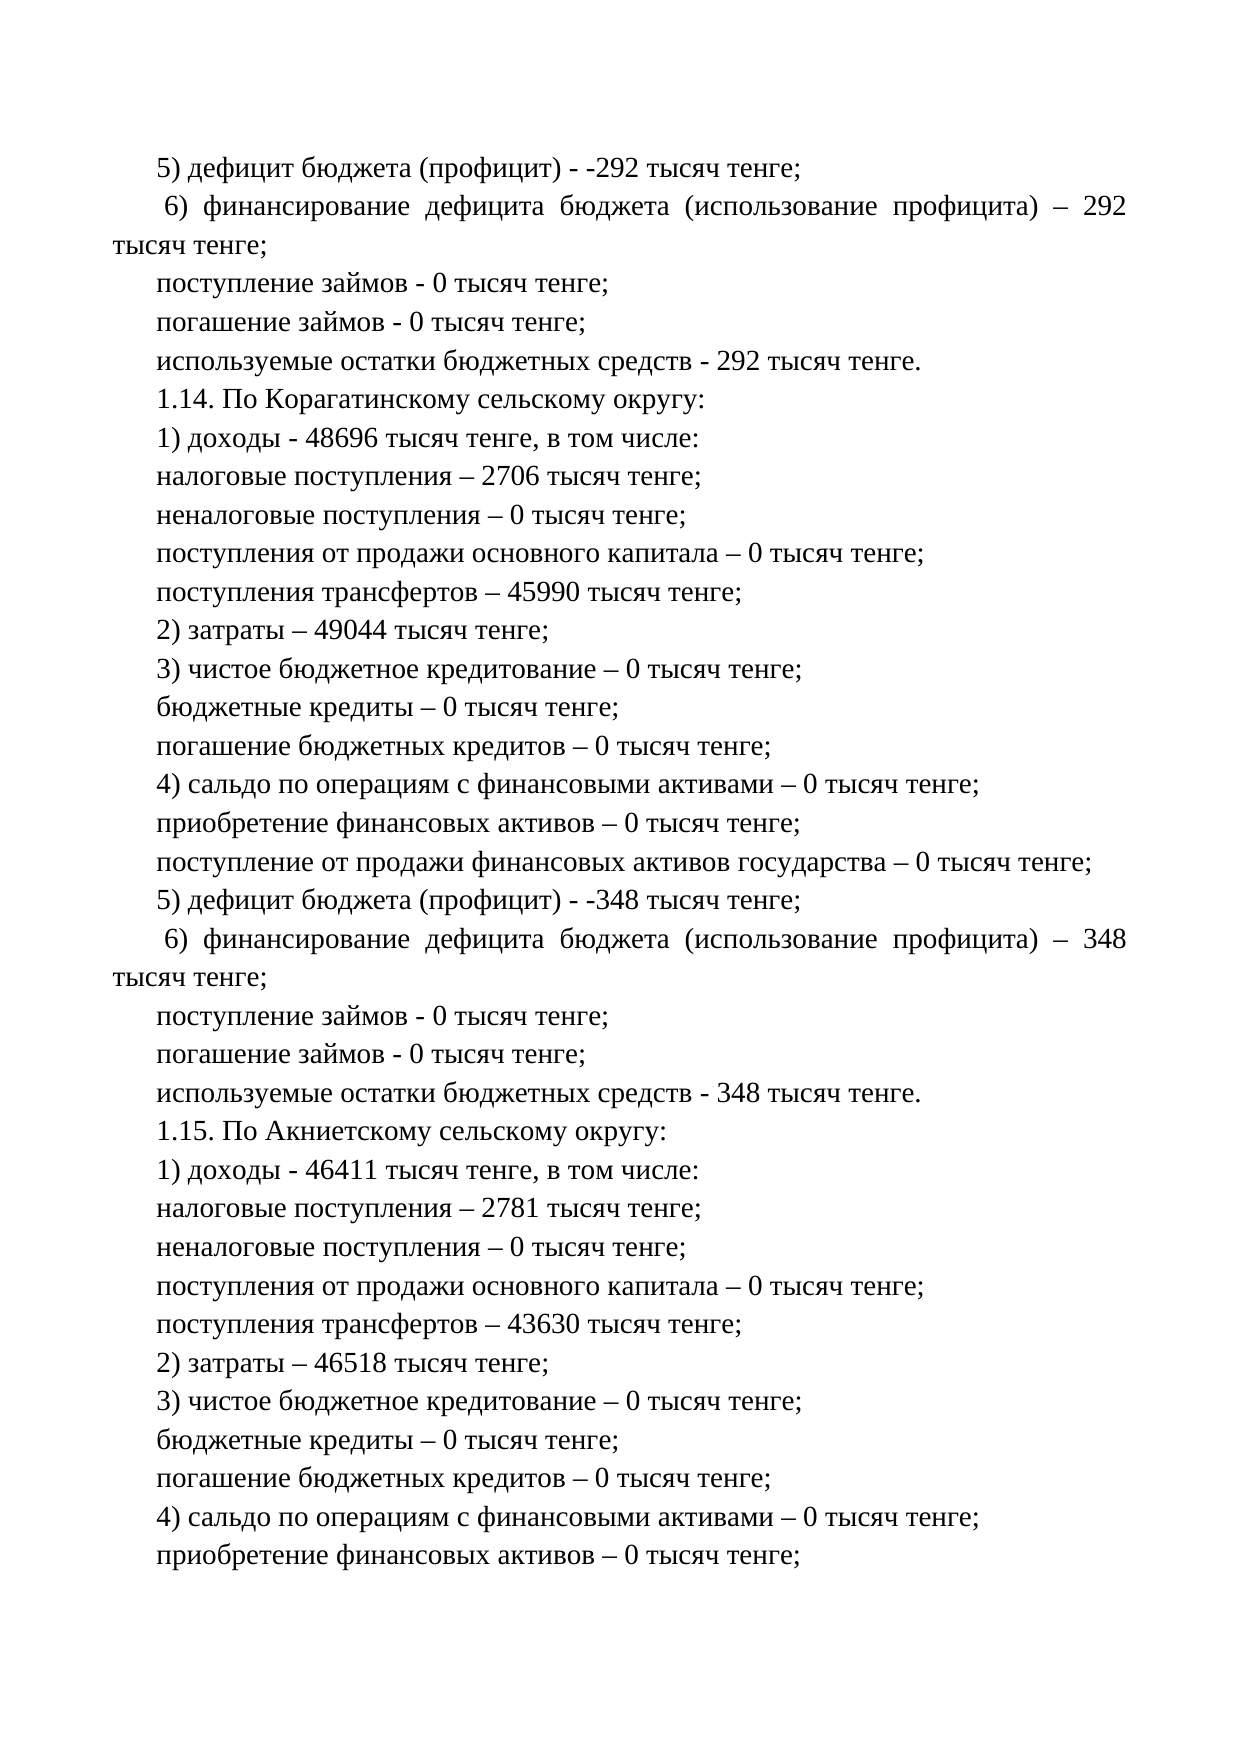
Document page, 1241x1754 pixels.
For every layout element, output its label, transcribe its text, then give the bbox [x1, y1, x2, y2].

text 1.15. По Акниетскому сельскому округу: [112, 1113, 1128, 1147]
text 6) финансирование дефицита бюджета (использование профицита) – 292 тысяч тенге; [112, 188, 1128, 261]
text погашение бюджетных кредитов – 0 тысяч тенге; [112, 1460, 1128, 1494]
text 3) чистое бюджетное кредитование – 0 тысяч тенге; [112, 1383, 1128, 1417]
text 5) дефицит бюджета (профицит) - -348 тысяч тенге; [112, 882, 1128, 916]
text погашение займов - 0 тысяч тенге; [112, 1036, 1128, 1070]
text 4) сальдо по операциям с финансовыми активами – 0 тысяч тенге; [112, 767, 1128, 800]
text 5) дефицит бюджета (профицит) - -292 тысяч тенге; [112, 150, 1128, 183]
text 6) финансирование дефицита бюджета (использование профицита) – 348 тысяч тенге; [112, 921, 1128, 993]
text поступления от продажи основного капитала – 0 тысяч тенге; [112, 1268, 1128, 1301]
text поступления от продажи основного капитала – 0 тысяч тенге; [112, 535, 1128, 569]
text 1.14. По Корагатинскому сельскому округу: [112, 381, 1128, 415]
text налоговые поступления – 2781 тысяч тенге; [112, 1191, 1128, 1224]
text налоговые поступления – 2706 тысяч тенге; [112, 458, 1128, 492]
text поступления трансфертов – 43630 тысяч тенге; [112, 1306, 1128, 1340]
text 1) доходы - 48696 тысяч тенге, в том числе: [112, 420, 1128, 453]
text неналоговые поступления – 0 тысяч тенге; [112, 497, 1128, 530]
text поступление займов - 0 тысяч тенге; [112, 266, 1128, 299]
text 2) затраты – 46518 тысяч тенге; [112, 1345, 1128, 1378]
text 1) доходы - 46411 тысяч тенге, в том числе: [112, 1152, 1128, 1186]
text погашение займов - 0 тысяч тенге; [112, 304, 1128, 338]
text приобретение финансовых активов – 0 тысяч тенге; [112, 1537, 1128, 1571]
text поступление от продажи финансовых активов государства – 0 тысяч тенге; [112, 844, 1128, 877]
text используемые остатки бюджетных средств - 348 тысяч тенге. [112, 1075, 1128, 1108]
text погашение бюджетных кредитов – 0 тысяч тенге; [112, 728, 1128, 762]
text 3) чистое бюджетное кредитование – 0 тысяч тенге; [112, 651, 1128, 684]
text поступление займов - 0 тысяч тенге; [112, 998, 1128, 1031]
text используемые остатки бюджетных средств - 292 тысяч тенге. [112, 343, 1128, 376]
text приобретение финансовых активов – 0 тысяч тенге; [112, 805, 1128, 839]
text неналоговые поступления – 0 тысяч тенге; [112, 1229, 1128, 1263]
text поступления трансфертов – 45990 тысяч тенге; [112, 574, 1128, 607]
text 4) сальдо по операциям с финансовыми активами – 0 тысяч тенге; [112, 1499, 1128, 1532]
text бюджетные кредиты – 0 тысяч тенге; [112, 689, 1128, 723]
text 2) затраты – 49044 тысяч тенге; [112, 612, 1128, 646]
text бюджетные кредиты – 0 тысяч тенге; [112, 1422, 1128, 1455]
